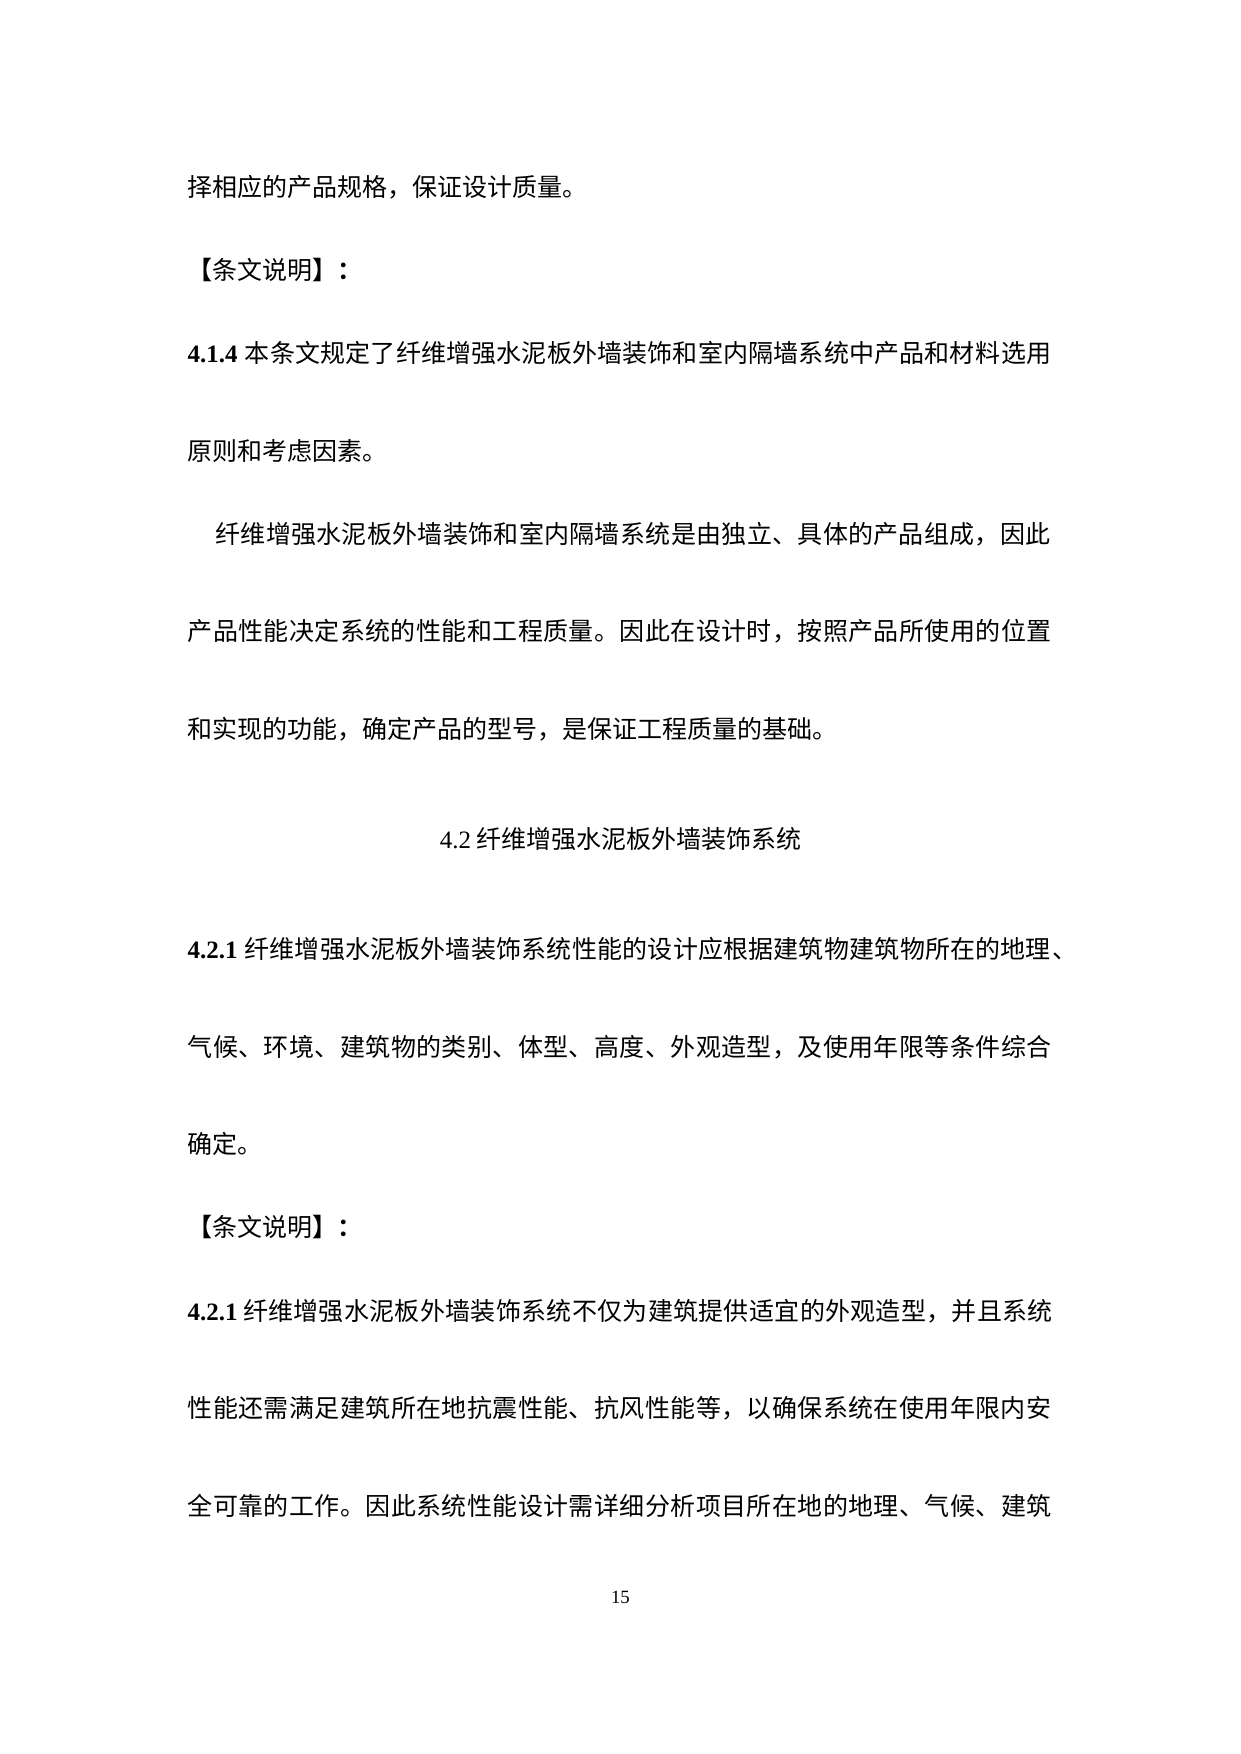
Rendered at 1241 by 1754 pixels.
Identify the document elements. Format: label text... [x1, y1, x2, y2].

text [187, 1277, 1053, 1537]
subtitle 4.2纤维增强水泥板外墙装饰系统 [187, 805, 1053, 870]
text 【条文说明】： [187, 236, 1053, 301]
text 【条文说明】： [187, 1193, 1053, 1258]
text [187, 153, 1053, 218]
text 4.2.1 纤维增强水泥板外墙装饰系统性能的设计应根据建筑物建筑物所在的地理、气候、环境、建筑物的类别、体型、高度、外观造型，及使用年限等条件综合确定。 [187, 915, 1053, 1175]
text 4.1.4 本条文规定了纤维增强水泥板外墙装饰和室内隔墙系统中产品和材料选用原则和考虑因素。 [187, 319, 1053, 482]
text 纤维增强水泥板外墙装饰和室内隔墙系统是由独立、具体的产品组成，因此产品性能决定系统的性能和工程质量。因此在设计时，按照产品所使用的位置和实现的功能，确定产品的型号，是保证工程质量的基础。 [187, 500, 1053, 760]
